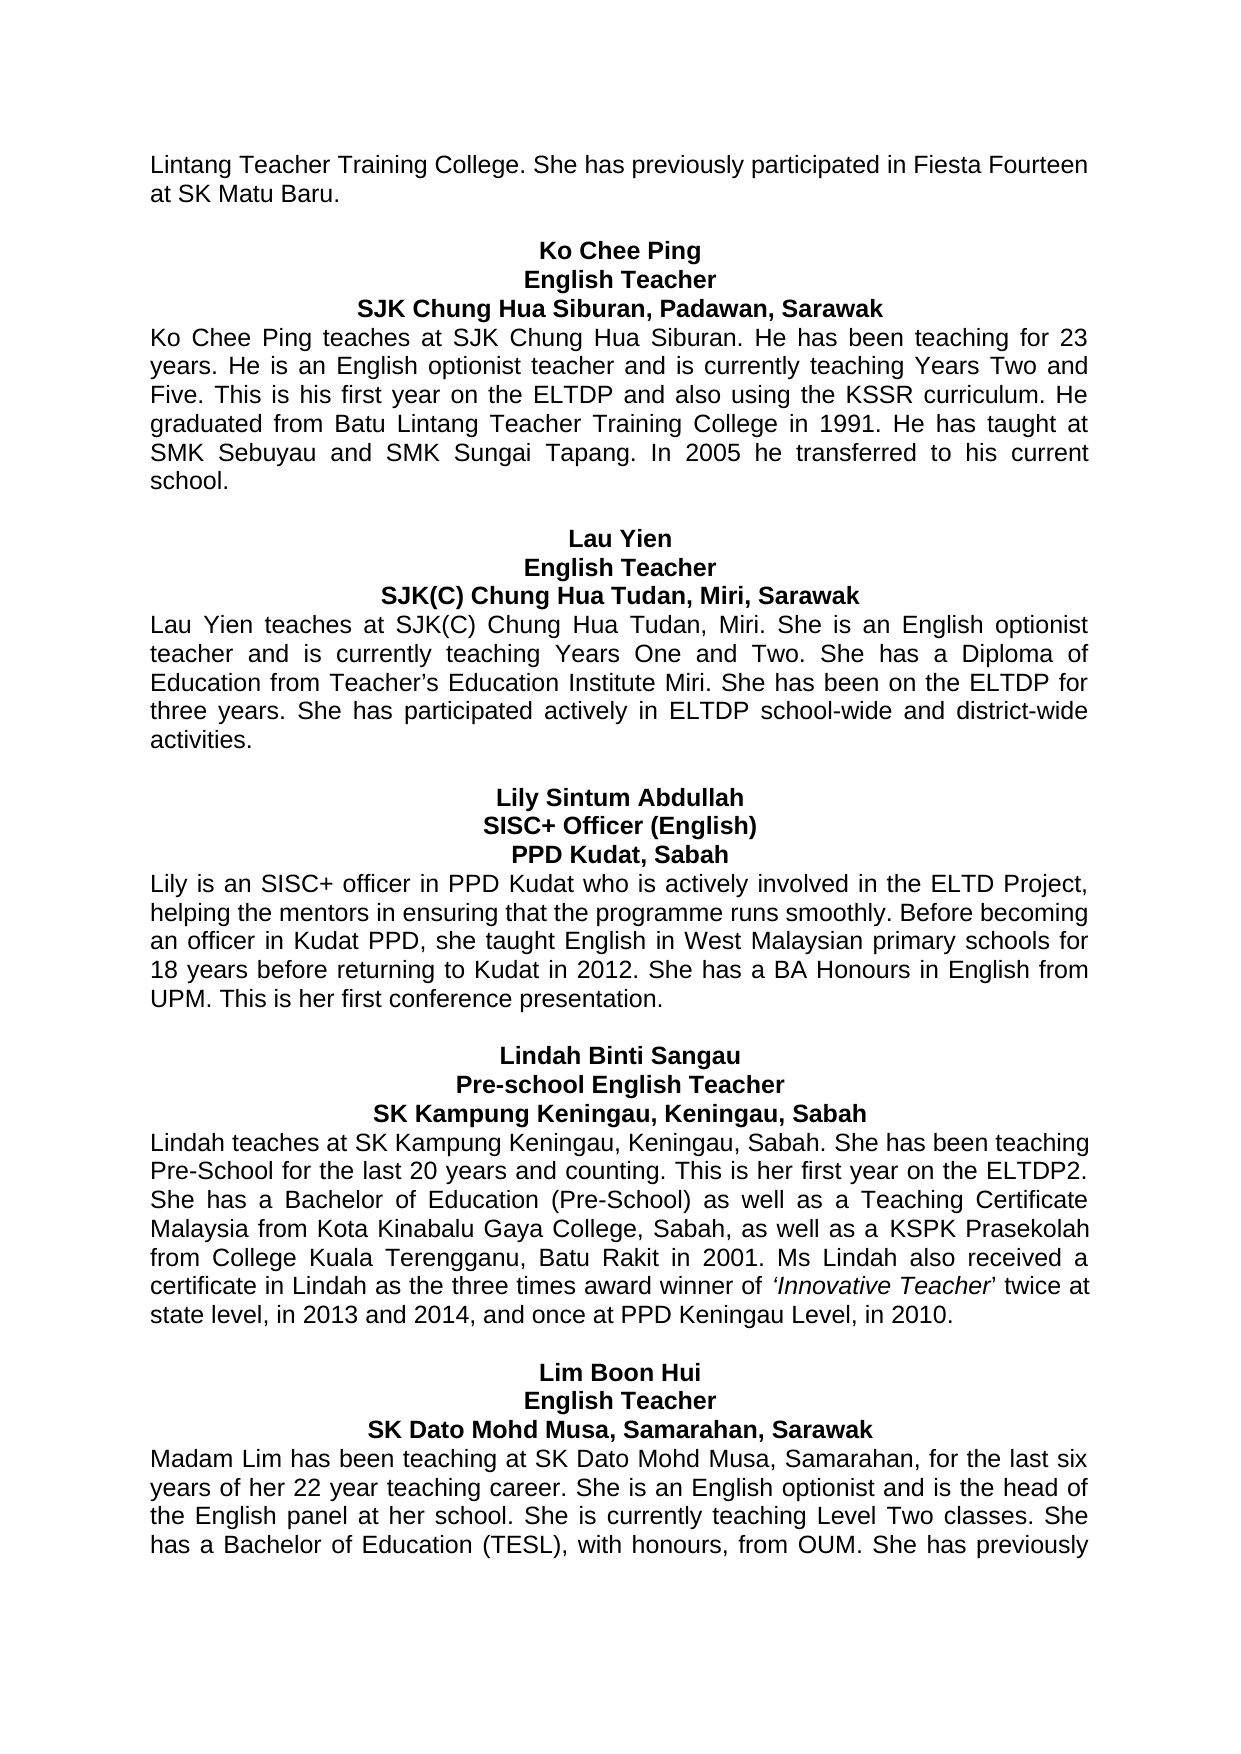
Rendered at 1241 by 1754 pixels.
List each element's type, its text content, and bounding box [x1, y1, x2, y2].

text Lau Yien teaches at SJK(C) Chung Hua Tudan, Miri. She is an English optionist teacher and is currently teaching Years One and Two. She has a Diploma of Education from Teacher’s Education Institute Miri. She has been on the ELTDP for three years. She has participated actively in ELTDP school-wide and district-wide activities. [150, 610, 1090, 754]
text Lily is an SISC+ officer in PPD Kudat who is actively involved in the ELTD Project, helping the mentors in ensuring that the programme runs smoothly. Before becoming an officer in Kudat PPD, she taught English in West Malaysian primary schools for 18 years before returning to Kudat in 2012. She has a BA Honours in English from UPM. This is her first conference presentation. [150, 869, 1090, 1012]
text Lindah teaches at SK Kampung Keningau, Keningau, Sabah. She has been teaching Pre-School for the last 20 years and counting. This is her first year on the ELTDP2. She has a Bachelor of Education (Pre-School) as well as a Teaching Certificate Malaysia from Kota Kinabalu Gaya College, Sabah, as well as a KSPK Prasekolah from College Kuala Terengganu, Batu Rakit in 2001. Ms Lindah also received a certificate in Lindah as the three times award winner of ‘Innovative Teacher’ twice at state level, in 2013 and 2014, and once at PPD Keningau Level, in 2010. [150, 1127, 1090, 1329]
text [150, 150, 1090, 207]
text English Teacher [150, 265, 1090, 294]
text Pre-school English Teacher [150, 1070, 1090, 1099]
text Ko Chee Ping teaches at SJK Chung Hua Siburan. He has been teaching for 23 years. He is an English optionist teacher and is currently teaching Years Two and Five. This is his first year on the ELTDP and also using the KSSR curriculum. He graduated from Batu Lintang Teacher Training College in 1991. He has taught at SMK Sebuyau and SMK Sungai Tapang. In 2005 he transferred to his current school. [150, 322, 1090, 495]
text SK Kampung Keningau, Keningau, Sabah [150, 1099, 1090, 1127]
list Lim Boon Hui [150, 1357, 1090, 1386]
text English Teacher [150, 552, 1090, 581]
text SJK(C) Chung Hua Tudan, Miri, Sarawak [150, 581, 1090, 610]
text Lindah Binti Sangau [150, 1041, 1090, 1070]
text SISC+ Officer (English) [150, 811, 1090, 840]
list Lily Sintum Abdullah [150, 782, 1090, 811]
text Lau Yien [150, 524, 1090, 552]
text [150, 1444, 1090, 1559]
list Ko Chee Ping [150, 236, 1090, 265]
text SJK Chung Hua Siburan, Padawan, Sarawak [150, 294, 1090, 322]
text English Teacher [150, 1386, 1090, 1415]
text SK Dato Mohd Musa, Samarahan, Sarawak [150, 1415, 1090, 1444]
text PPD Kudat, Sabah [150, 840, 1090, 869]
